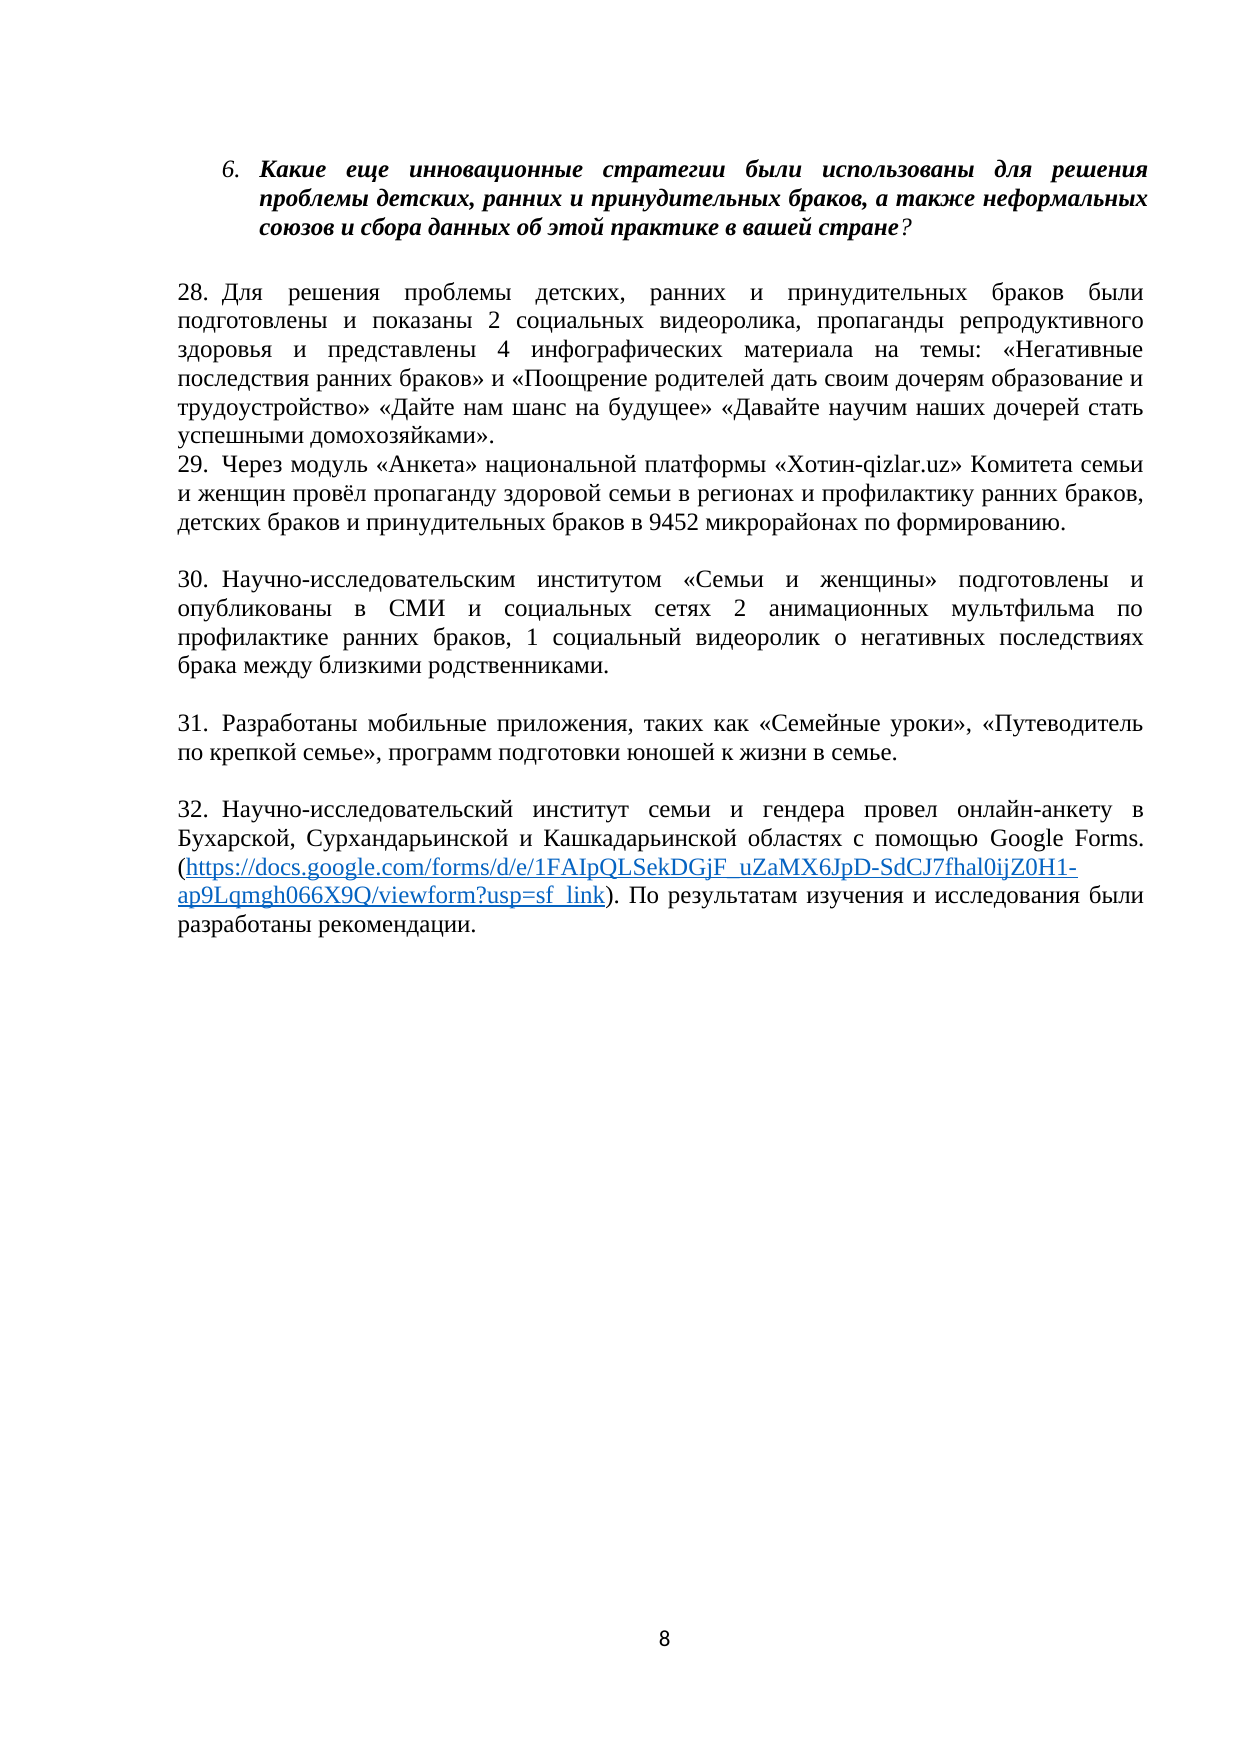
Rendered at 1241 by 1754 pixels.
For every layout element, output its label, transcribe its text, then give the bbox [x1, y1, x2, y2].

list Научно-исследовательский институт семьи и гендера провел онлайн-анкету в Бухарской, Сурхандарьинской и Кашкадарьинской областях с помощью Google Forms. (https://docs.google.com/forms/d/e/1FAIpQLSekDGjF_uZaMX6JpD-SdCJ7fhal0ijZ0H1-ap9Lqmgh066X9Q/viewform?usp=sf_link). По результатам изучения и исследования были разработаны рекомендации. [177, 794, 1144, 938]
list Научно-исследовательским институтом «Семьи и женщины» подготовлены и опубликованы в СМИ и социальных сетях 2 анимационных мультфильма по профилактике ранних браков, 1 социальный видеоролик о негативных последствиях брака между близкими родственниками. [177, 564, 1144, 679]
list Разработаны мобильные приложения, таких как «Семейные уроки», «Путеводитель по крепкой семье», программ подготовки юношей к жизни в семье. [177, 708, 1144, 765]
list Через модуль «Анкета» национальной платформы «Хотин-qizlar.uz» Комитета семьи и женщин провёл пропаганду здоровой семьи в регионах и профилактику ранних браков, детских браков и принудительных браков в 9452 микрорайонах по формированию. [177, 449, 1144, 535]
list Для решения проблемы детских, ранних и принудительных браков были подготовлены и показаны 2 социальных видеоролика, пропаганды репродуктивного здоровья и представлены 4 инфографических материала на темы: «Негативные последствия ранних браков» и «Поощрение родителей дать своим дочерям образование и трудоустройство» «Дайте нам шанс на будущее» «Давайте научим наших дочерей стать успешными домохозяйками». [177, 277, 1144, 449]
list Какие еще инновационные стратегии были использованы для решения проблемы детских, ранних и принудительных браков, а также неформальных союзов и сбора данных об этой практике в вашей стране? [222, 154, 1152, 241]
